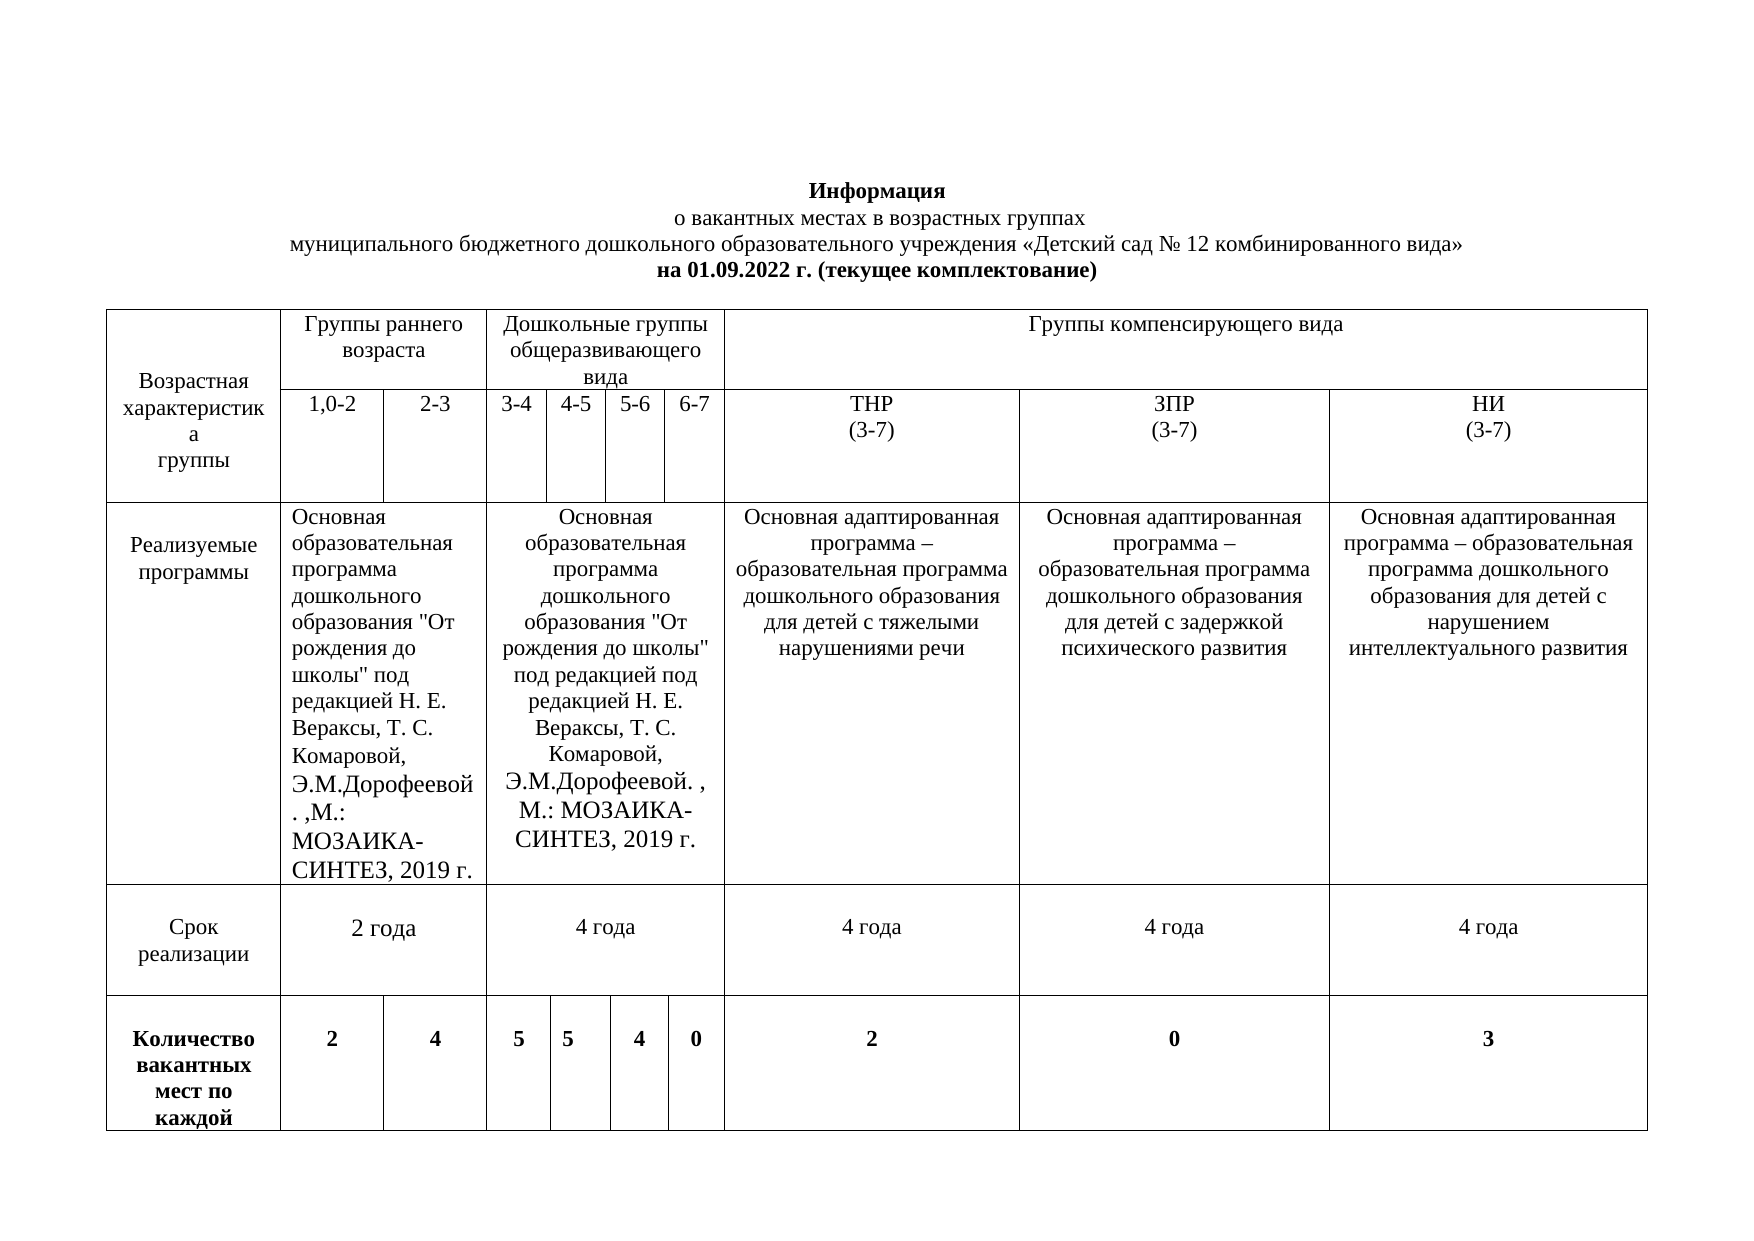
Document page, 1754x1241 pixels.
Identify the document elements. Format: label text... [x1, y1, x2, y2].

table_cell 2 [725, 996, 1019, 1130]
table_cell Основная образовательная программа дошкольного образования "От рождения до школы" под редакцией Н. Е. Вераксы, Т. С. Комаровой, Э.М.Дорофеевой. ,М.: МОЗАИКА-СИНТЕЗ, 2019 г. [281, 503, 486, 884]
table_cell 5 [487, 996, 550, 1130]
table_header Группы компенсирующего вида [725, 310, 1647, 389]
table_cell 3 [1330, 996, 1647, 1130]
table_cell 6-7 [665, 390, 724, 502]
table_cell Основная адаптированная программа – образовательная программа дошкольного образования для детей с нарушением интеллектуального развития [1330, 503, 1647, 884]
table_cell 4 [384, 996, 486, 1130]
table_cell НИ (3-7) [1330, 390, 1647, 502]
table_header Группы раннего возраста [281, 310, 486, 389]
table_cell ТНР (3-7) [725, 390, 1019, 502]
table_cell 4-5 [547, 390, 605, 502]
text на 01.09.2022 г. (текущее комплектование) [118, 256, 1636, 283]
table_cell 4 года [1020, 885, 1329, 995]
text муниципального бюджетного дошкольного образовательного учреждения «Детский сад № 12 комбинированного вида» [118, 230, 1636, 256]
table_cell 2 [281, 996, 383, 1130]
table_cell Основная образовательная программа дошкольного образования "От рождения до школы" под редакцией под редакцией Н. Е. Вераксы, Т. С. Комаровой, Э.М.Дорофеевой. ,М.: МОЗАИКА-СИНТЕЗ, 2019 г. [487, 503, 724, 884]
table_cell Срок реализации [107, 885, 280, 995]
table_cell 4 [611, 996, 668, 1130]
table_cell Основная адаптированная программа – образовательная программа дошкольного образования для детей с задержкой психического развития [1020, 503, 1329, 884]
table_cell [107, 996, 280, 1130]
text о вакантных местах в возрастных группах [118, 203, 1636, 230]
table_cell ЗПР (3-7) [1020, 390, 1329, 502]
table_cell 5-6 [606, 390, 664, 502]
table_cell 4 года [1330, 885, 1647, 995]
table_cell Реализуемые программы [107, 503, 280, 884]
table_cell Основная адаптированная программа – образовательная программа дошкольного образования для детей с тяжелыми нарушениями речи [725, 503, 1019, 884]
table_header Дошкольные группы общеразвивающего вида [487, 310, 724, 389]
table_cell 4 года [725, 885, 1019, 995]
text Информация [118, 177, 1636, 203]
table_cell 0 [1020, 996, 1329, 1130]
table_cell 1,0-2 [281, 390, 383, 502]
table_cell 2 года [281, 885, 486, 995]
table_cell 0 [669, 996, 724, 1130]
table_header Возрастная характеристика группы [107, 310, 280, 502]
table_cell 3-4 [487, 390, 546, 502]
table_cell 2-3 [384, 390, 486, 502]
table_cell 4 года [487, 885, 724, 995]
table_cell 5 [551, 996, 610, 1130]
